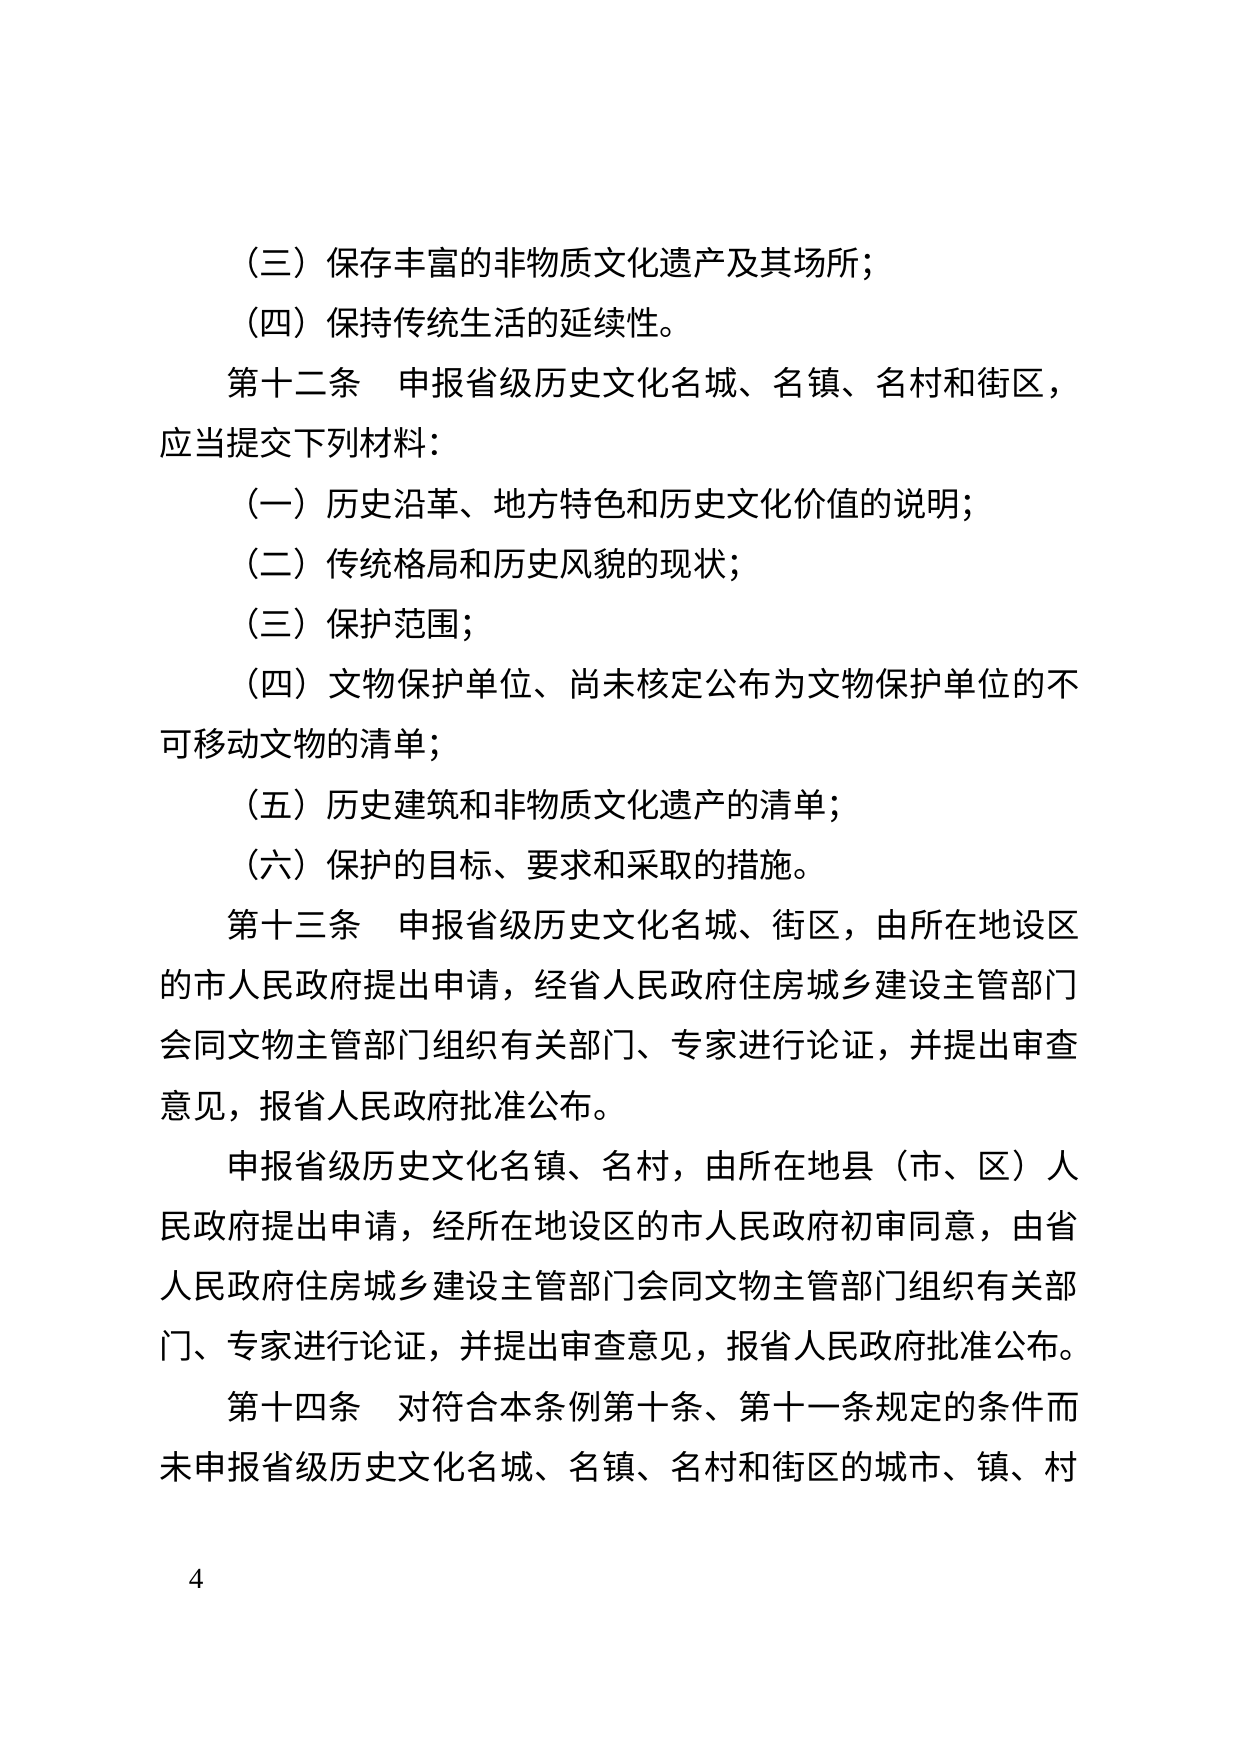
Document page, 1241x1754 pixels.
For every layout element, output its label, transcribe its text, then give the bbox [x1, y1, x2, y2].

text （六）保护的目标、要求和采取的措施。 [159, 829, 1081, 889]
text 申报省级历史文化名镇、名村，由所在地县（市、区）人民政府提出申请，经所在地设区的市人民政府初审同意，由省人民政府住房城乡建设主管部门会同文物主管部门组织有关部门、专家进行论证，并提出审查意见，报省人民政府批准公布。 [159, 1130, 1081, 1371]
text （四）文物保护单位、尚未核定公布为文物保护单位的不可移动文物的清单； [159, 648, 1081, 769]
text （三）保存丰富的非物质文化遗产及其场所； [159, 227, 1081, 287]
text （二）传统格局和历史风貌的现状； [159, 528, 1081, 588]
text （四）保持传统生活的延续性。 [159, 287, 1081, 347]
text 第十二条 申报省级历史文化名城、名镇、名村和街区，应当提交下列材料： [159, 347, 1081, 468]
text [159, 1371, 1081, 1491]
text （三）保护范围； [159, 588, 1081, 648]
text （一）历史沿革、地方特色和历史文化价值的说明； [159, 468, 1081, 528]
text （五）历史建筑和非物质文化遗产的清单； [159, 769, 1081, 829]
text 第十三条 申报省级历史文化名城、街区，由所在地设区的市人民政府提出申请，经省人民政府住房城乡建设主管部门会同文物主管部门组织有关部门、专家进行论证，并提出审查意见，报省人民政府批准公布。 [159, 889, 1081, 1130]
